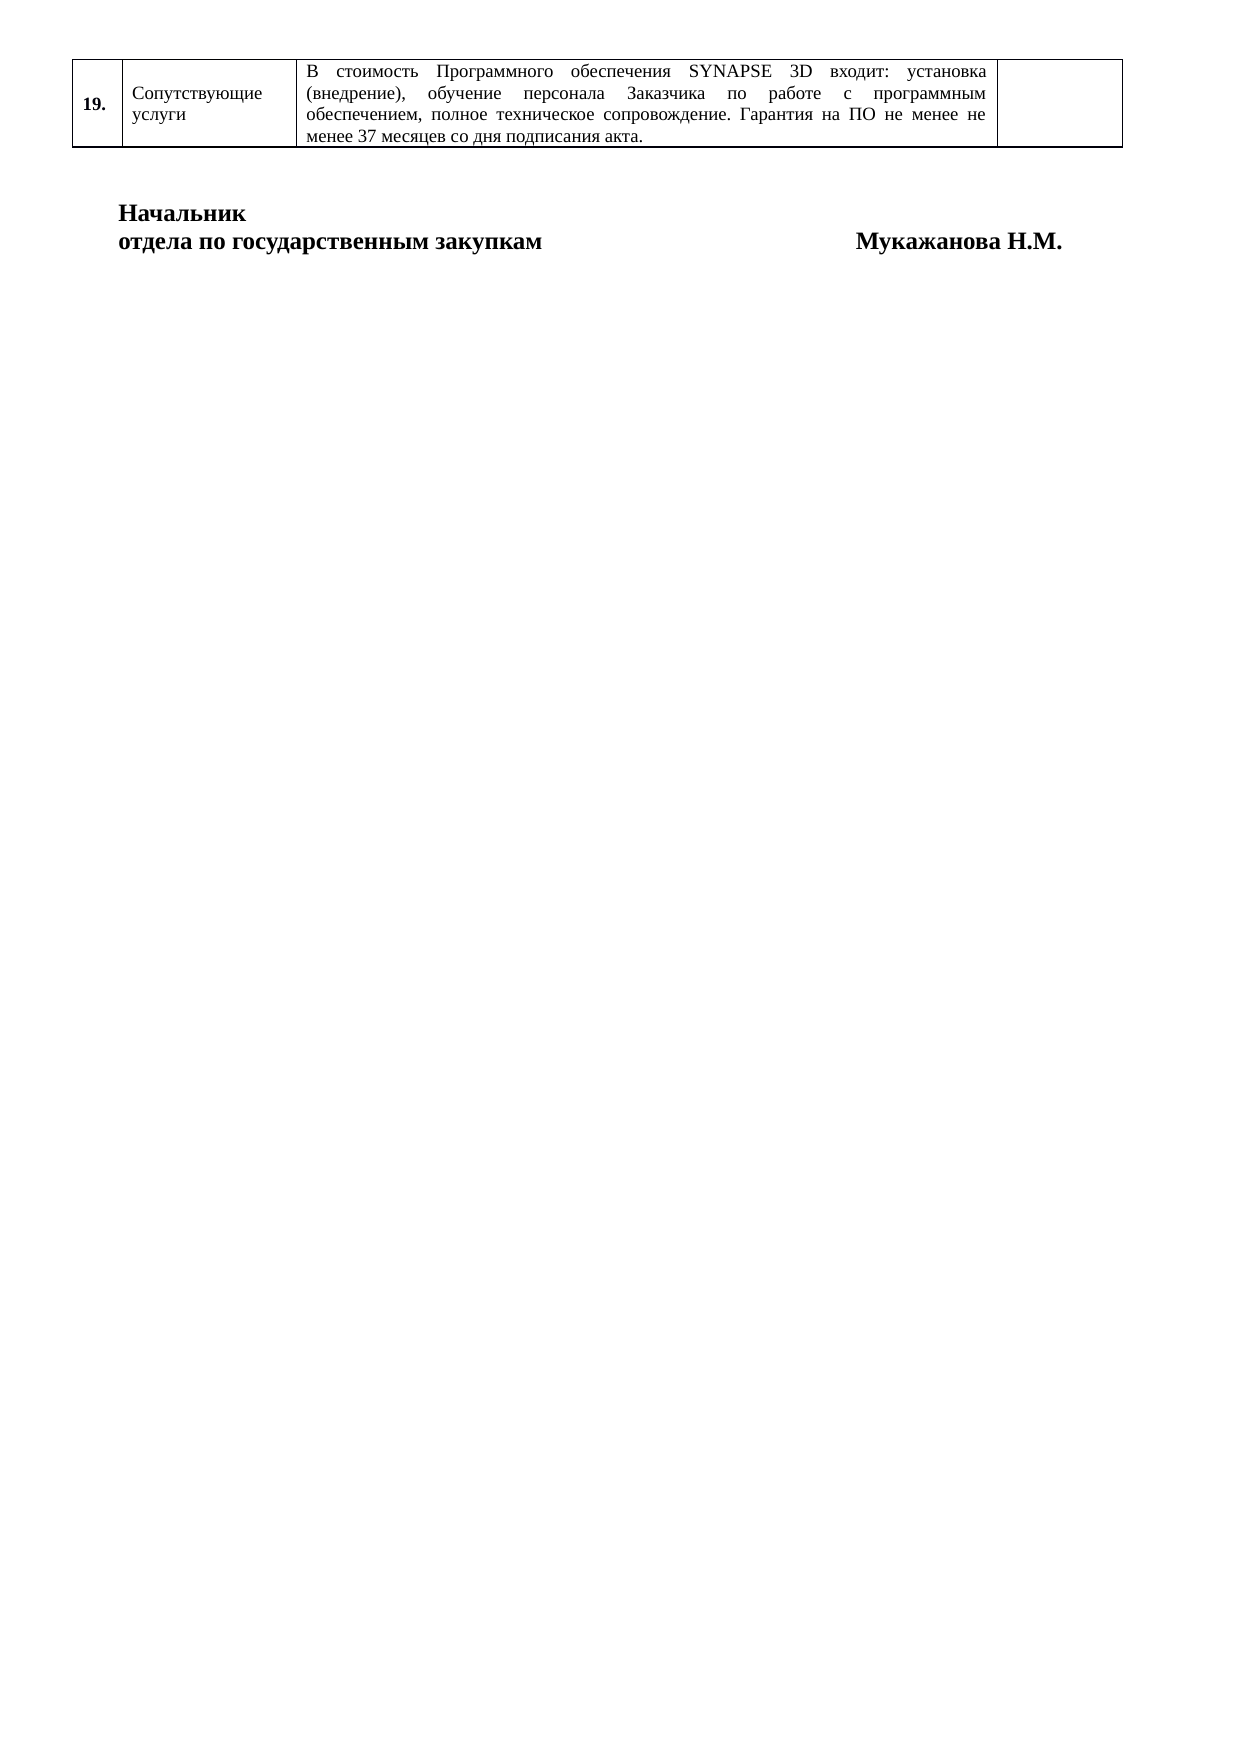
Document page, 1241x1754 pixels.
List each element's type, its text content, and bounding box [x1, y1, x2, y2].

table_cell [998, 60, 1122, 146]
table_cell Сопутствующие услуги [123, 60, 296, 146]
text Начальник [118, 198, 1122, 226]
table_cell В стоимость Программного обеспечения SYNAPSE 3D входит: установка (внедрение), обучение персонала Заказчика по работе с программным обеспечением, полное техническое сопровождение. Гарантия на ПО не менее не менее 37 месяцев со дня подписания акта. [297, 60, 997, 146]
text отдела по государственным закупкам Мукажанова Н.М. [118, 226, 1122, 255]
table_cell [73, 60, 122, 146]
